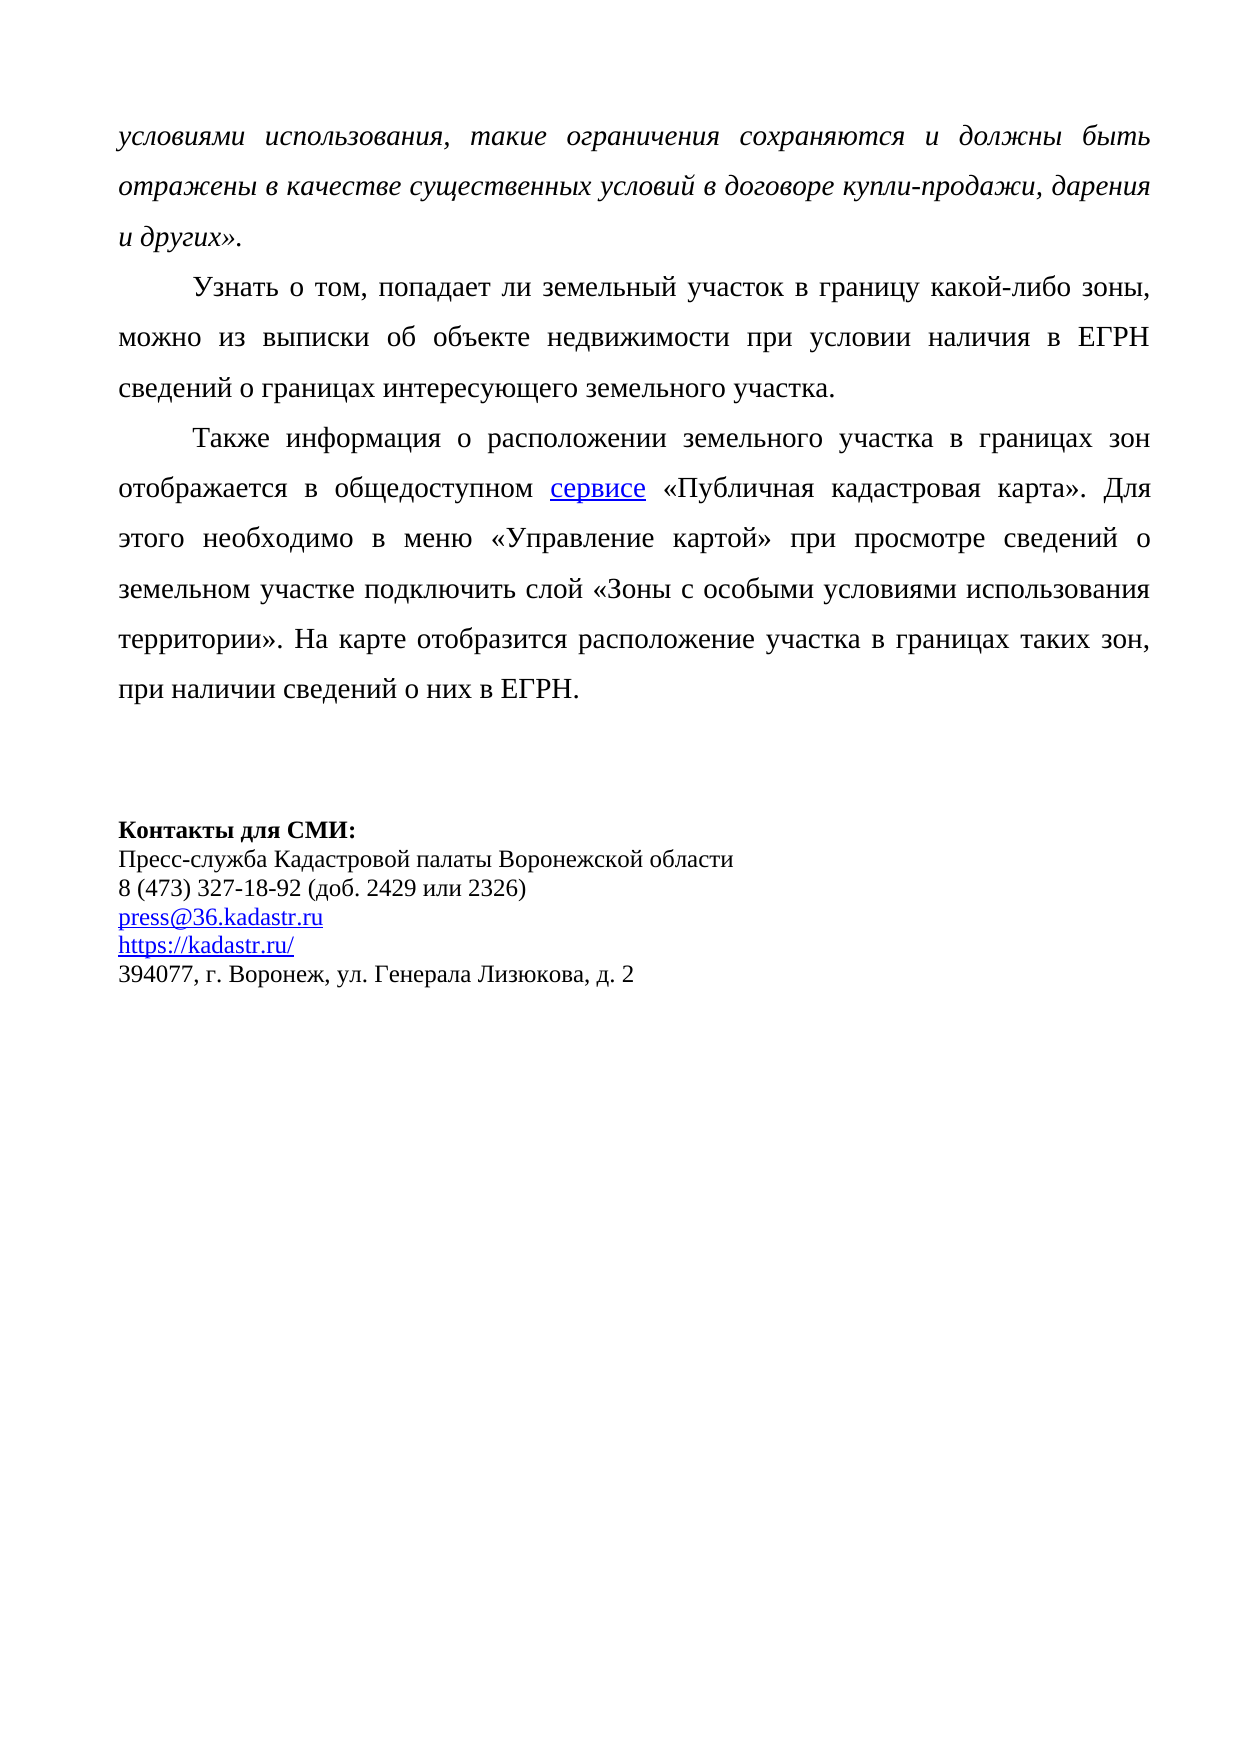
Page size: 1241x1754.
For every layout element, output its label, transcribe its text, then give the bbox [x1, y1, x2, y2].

text Узнать о том, попадает ли земельный участок в границу какой-либо зоны, можно из выписки об объекте недвижимости при условии наличия в ЕГРН сведений о границах интересующего земельного участка. [118, 269, 1152, 403]
text 8 (473) 327-18-92 (доб. 2429 или 2326) [118, 873, 1152, 902]
text Также информация о расположении земельного участка в границах зон отображается в общедоступном сервисе «Публичная кадастровая карта». Для этого необходимо в меню «Управление картой» при просмотре сведений о земельном участке подключить слой «Зоны с особыми условиями использования территории». На карте отобразится расположение участка в границах таких зон, при наличии сведений о них в ЕГРН. [118, 420, 1152, 705]
text Контакты для СМИ: [118, 815, 1152, 844]
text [118, 118, 1152, 252]
text 394077, г. Воронеж, ул. Генерала Лизюкова, д. 2 [118, 959, 1152, 988]
text Пресс-служба Кадастровой палаты Воронежской области [118, 844, 1152, 873]
text https://kadastr.ru/ [118, 930, 1152, 959]
text press@36.kadastr.ru [118, 902, 1152, 930]
